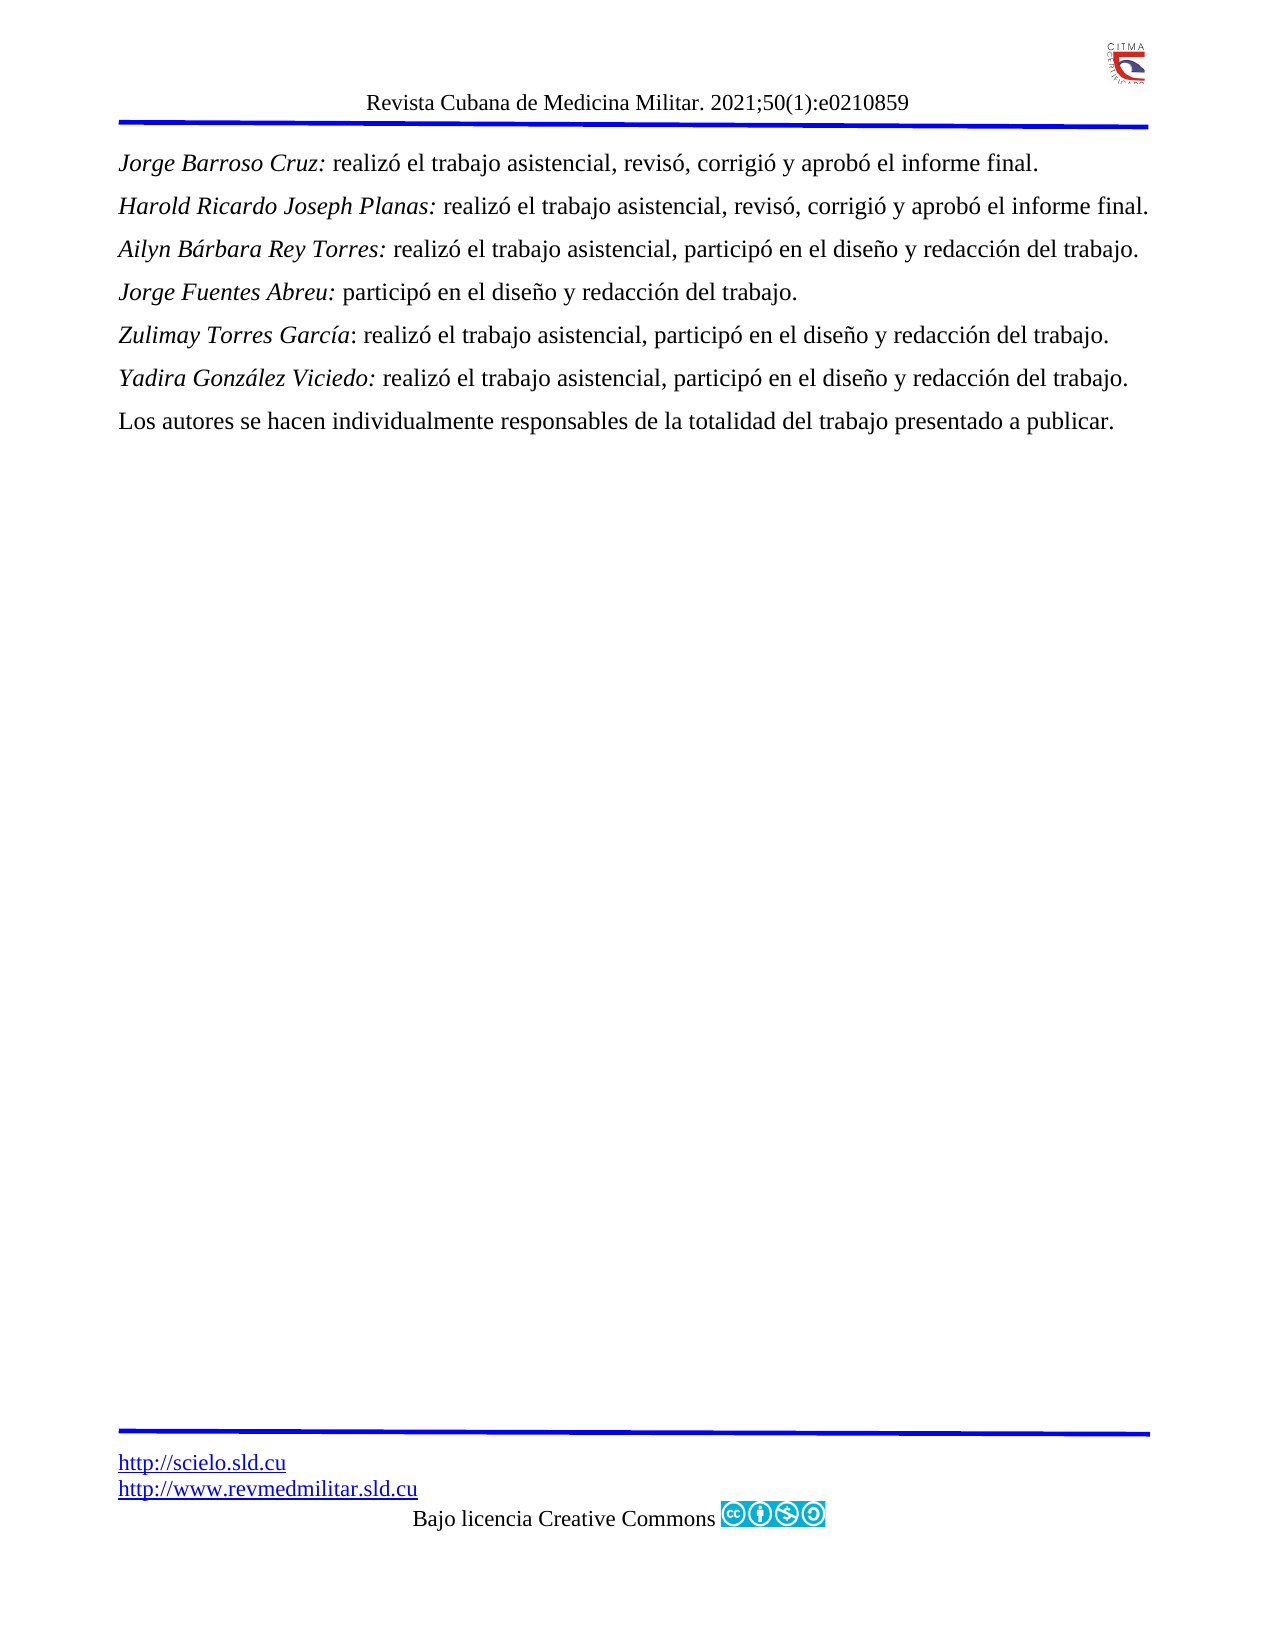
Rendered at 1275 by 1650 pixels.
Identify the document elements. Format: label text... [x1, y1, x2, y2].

text Harold Ricardo Joseph Planas: realizó el trabajo asistencial, revisó, corrigió y aprobó el informe final. [118, 191, 1157, 219]
picture [720, 1501, 826, 1527]
text Jorge Barroso Cruz: realizó el trabajo asistencial, revisó, corrigió y aprobó el informe final. [118, 148, 1157, 176]
text Zulimay Torres García: realizó el trabajo asistencial, participó en el diseño y redacción del trabajo. [118, 320, 1157, 349]
text Los autores se hacen individualmente responsables de la totalidad del trabajo presentado a publicar. [118, 406, 1157, 435]
text Yadira González Viciedo: realizó el trabajo asistencial, participó en el diseño y redacción del trabajo. [118, 363, 1157, 392]
text Ailyn Bárbara Rey Torres: realizó el trabajo asistencial, participó en el diseño y redacción del trabajo. [118, 234, 1157, 263]
text Jorge Fuentes Abreu: participó en el diseño y redacción del trabajo. [118, 277, 1157, 306]
picture [1107, 43, 1145, 84]
